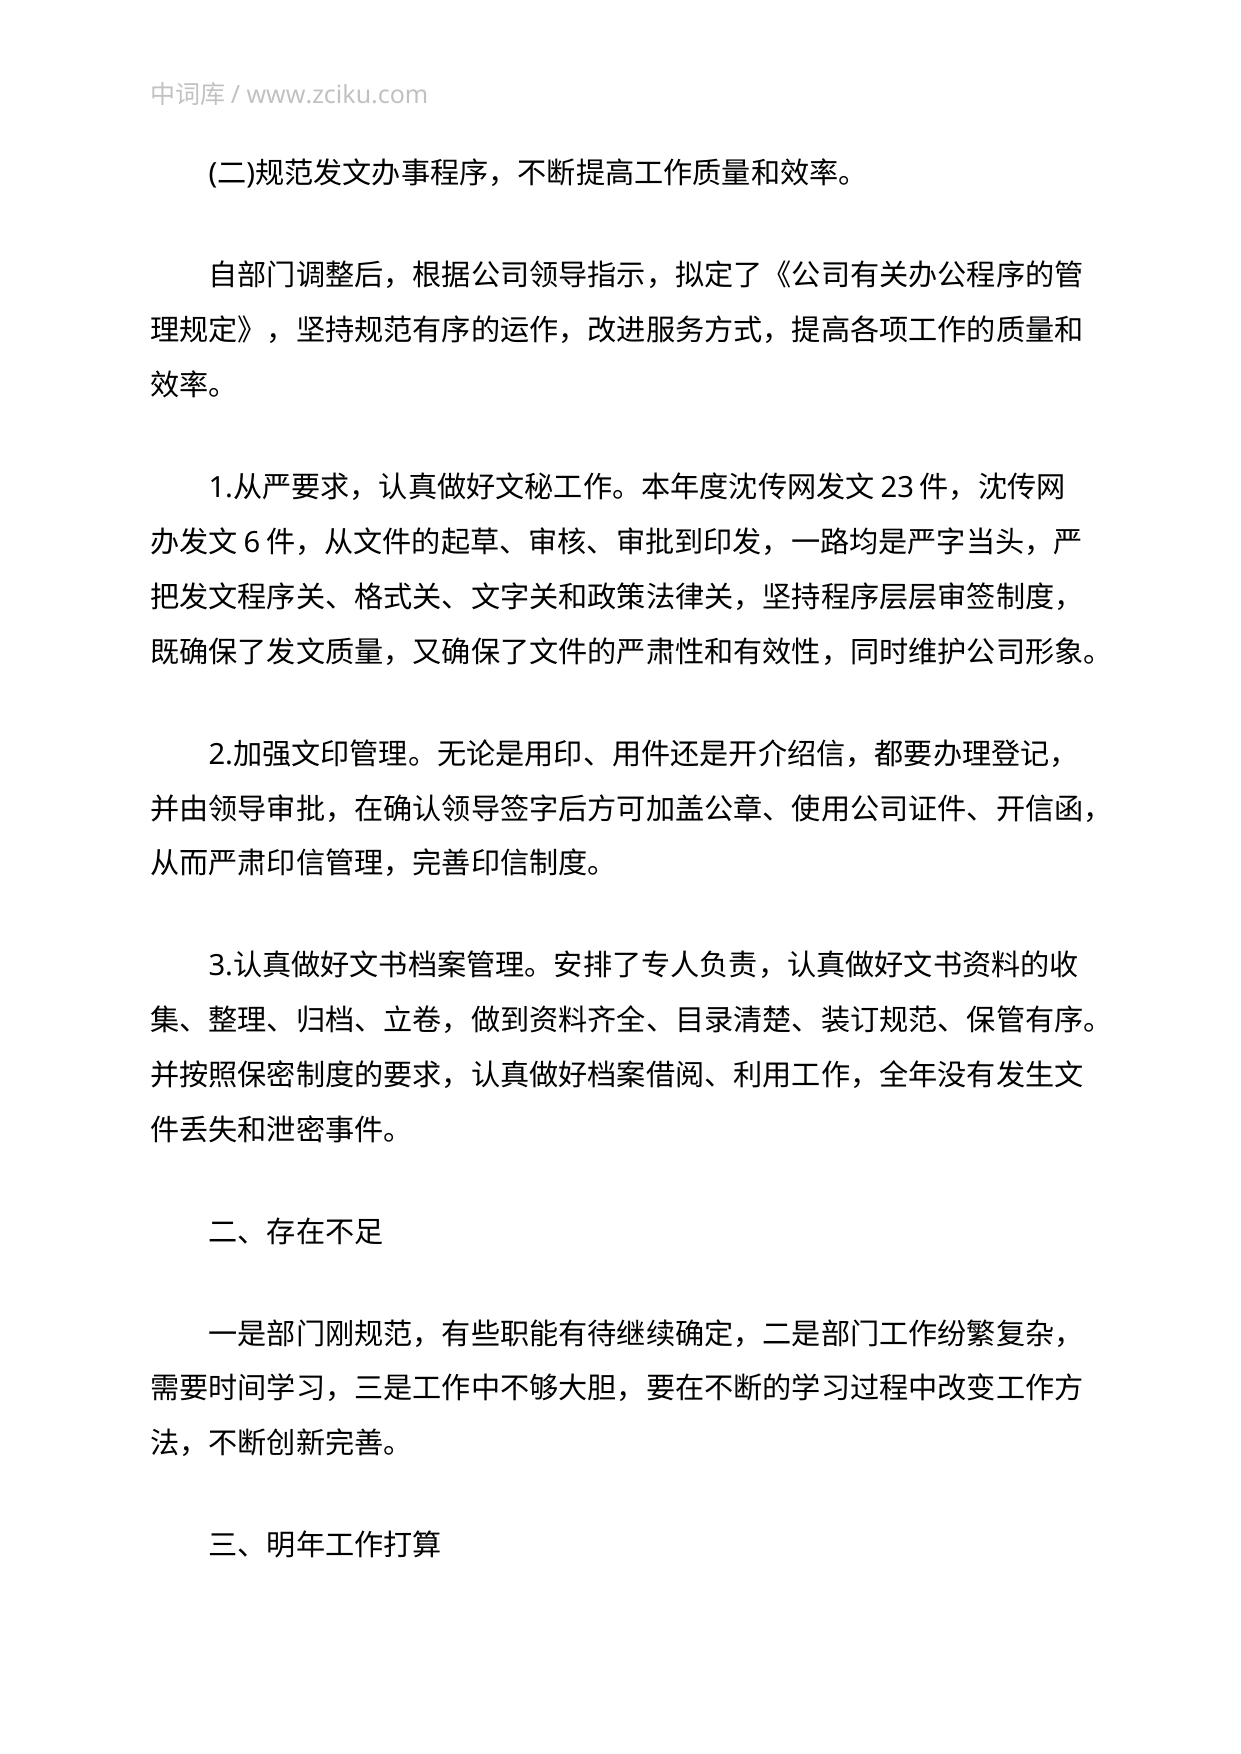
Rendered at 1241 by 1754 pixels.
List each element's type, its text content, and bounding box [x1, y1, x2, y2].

text 三、明年工作打算 [150, 1522, 1090, 1564]
text 3.认真做好文书档案管理。安排了专人负责，认真做好文书资料的收集、整理、归档、立卷，做到资料齐全、目录清楚、装订规范、保管有序。并按照保密制度的要求，认真做好档案借阅、利用工作，全年没有发生文件丢失和泄密事件。 [150, 942, 1090, 1149]
text (二)规范发文办事程序，不断提高工作质量和效率。 [150, 150, 1090, 192]
text 1.从严要求，认真做好文秘工作。本年度沈传网发文23件，沈传网办发文6件，从文件的起草、审核、审批到印发，一路均是严字当头，严把发文程序关、格式关、文字关和政策法律关，坚持程序层层审签制度，既确保了发文质量，又确保了文件的严肃性和有效性，同时维护公司形象。 [150, 463, 1090, 671]
text 二、存在不足 [150, 1208, 1090, 1251]
text 2.加强文印管理。无论是用印、用件还是开介绍信，都要办理登记，并由领导审批，在确认领导签字后方可加盖公章、使用公司证件、开信函，从而严肃印信管理，完善印信制度。 [150, 730, 1090, 882]
text 自部门调整后，根据公司领导指示，拟定了《公司有关办公程序的管理规定》，坚持规范有序的运作，改进服务方式，提高各项工作的质量和效率。 [150, 252, 1090, 404]
text 一是部门刚规范，有些职能有待继续确定，二是部门工作纷繁复杂，需要时间学习，三是工作中不够大胆，要在不断的学习过程中改变工作方法，不断创新完善。 [150, 1310, 1090, 1462]
